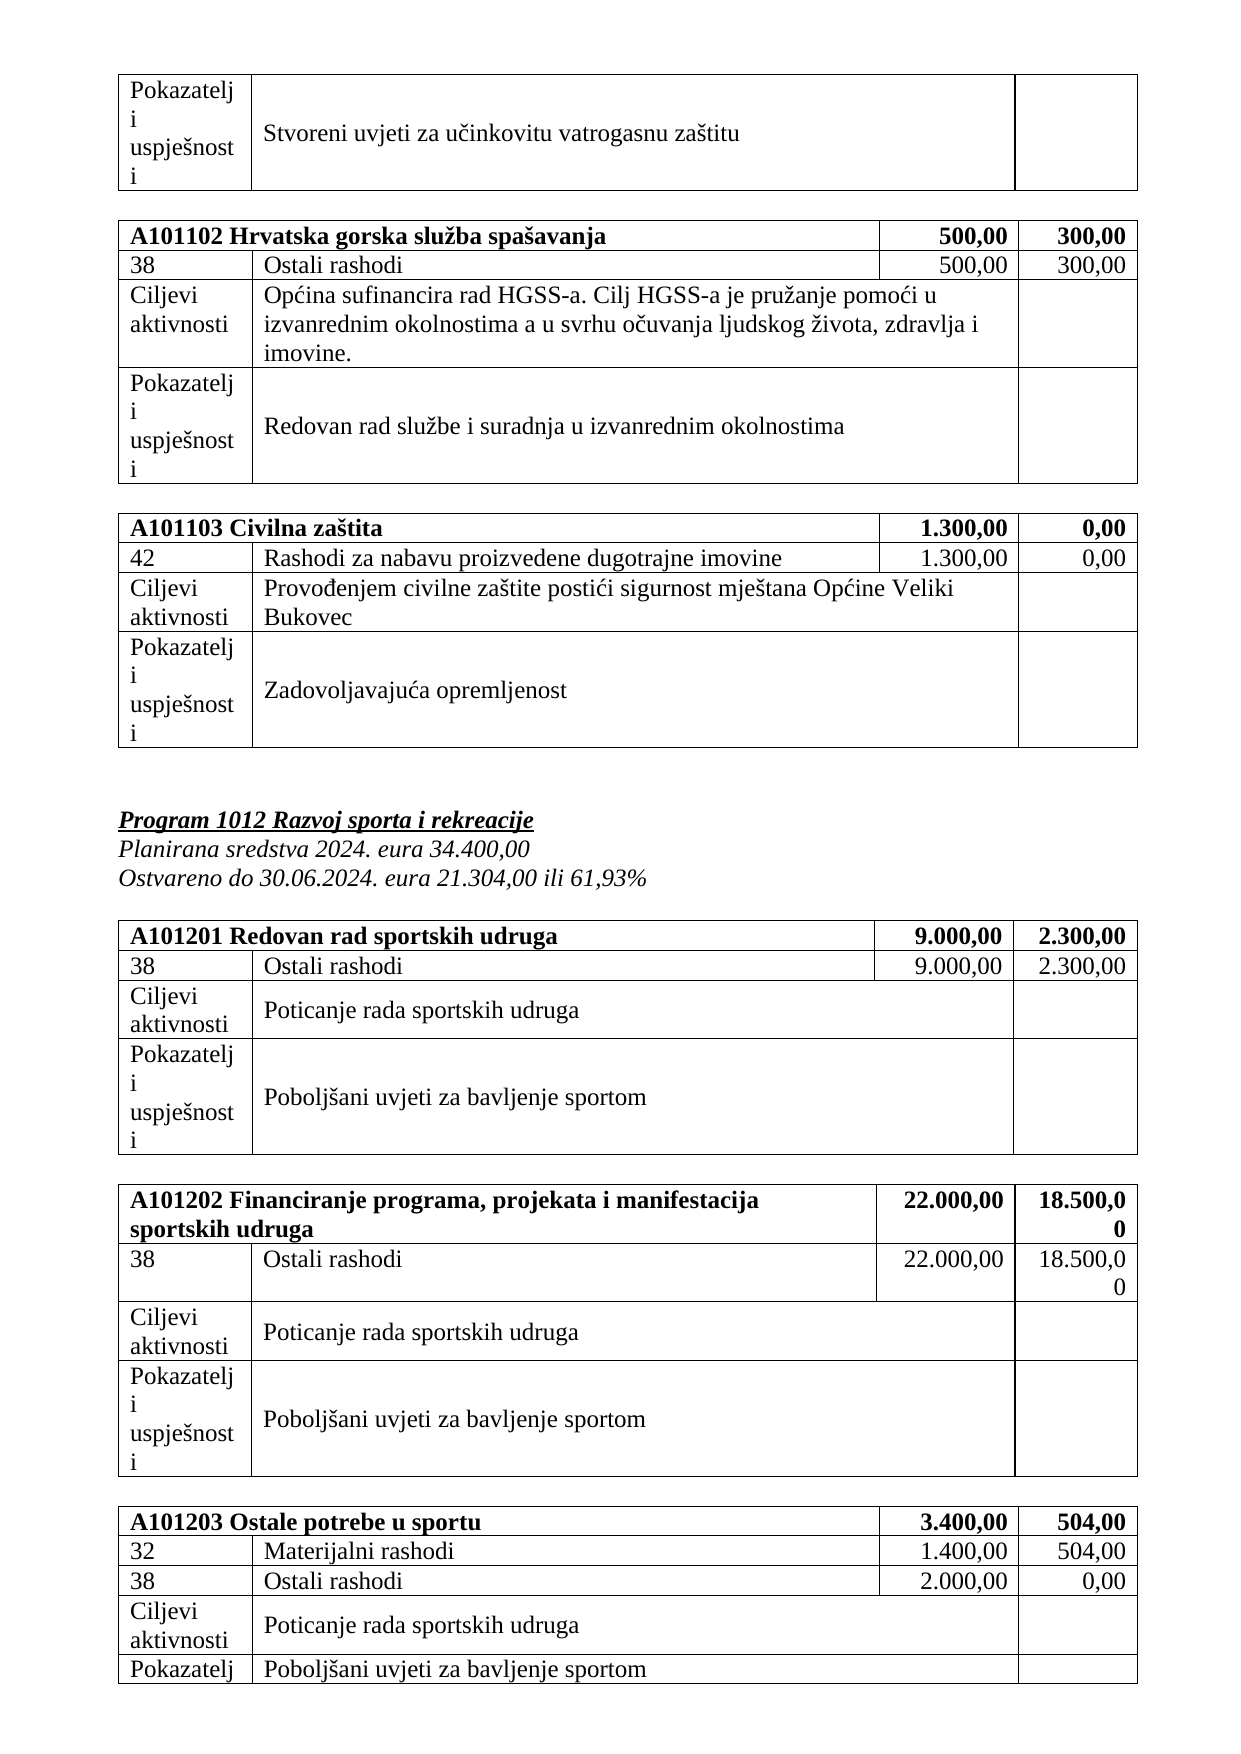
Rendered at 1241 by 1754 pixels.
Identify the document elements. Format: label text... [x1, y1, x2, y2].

table_header 0,00 [1019, 514, 1137, 542]
table_cell Pokazatelji uspješnosti [119, 1361, 251, 1476]
text Planirana sredstva 2024. eura 34.400,00 [118, 834, 1122, 863]
table_cell Poticanje rada sportskih udruga [252, 1302, 1014, 1360]
table_header 500,00 [880, 221, 1018, 249]
table_cell Ciljevi aktivnosti [119, 280, 252, 367]
table_cell Poboljšani uvjeti za bavljenje sportom [252, 1361, 1014, 1476]
table_cell Pokazatelji uspješnosti [119, 368, 252, 483]
table_header 3.400,00 [880, 1507, 1018, 1535]
table_cell Općina sufinancira rad HGSS-a. Cilj HGSS-a je pružanje pomoći u izvanrednim okolnostima a u svrhu očuvanja ljudskog života, zdravlja i imovine. [253, 280, 1018, 367]
table_cell 500,00 [880, 251, 1018, 279]
table_cell 1.400,00 [880, 1536, 1018, 1565]
table_cell Ciljevi aktivnosti [119, 573, 252, 631]
table_header A101102 Hrvatska gorska služba spašavanja [119, 221, 879, 249]
table_cell Ciljevi aktivnosti [119, 1596, 252, 1653]
table_header 300,00 [1019, 221, 1137, 249]
table_header A101203 Ostale potrebe u sportu [119, 1507, 879, 1535]
table_cell Provođenjem civilne zaštite postići sigurnost mještana Općine Veliki Bukovec [253, 573, 1018, 631]
table_header A101201 Redovan rad sportskih udruga [119, 921, 874, 950]
table_header A101202 Financiranje programa, projekata i manifestacija sportskih udruga [119, 1185, 876, 1243]
table_cell 300,00 [1019, 251, 1137, 279]
table_cell 42 [119, 543, 252, 572]
table_cell 0,00 [1019, 1566, 1137, 1595]
table_header 18.500,00 [1016, 1185, 1137, 1243]
table_header A101103 Civilna zaštita [119, 514, 879, 542]
table_cell 1.300,00 [880, 543, 1018, 572]
table_cell [1019, 368, 1137, 483]
table_cell 22.000,00 [877, 1244, 1014, 1301]
table_cell 18.500,00 [1016, 1244, 1137, 1301]
table_cell Ostali rashodi [253, 251, 879, 279]
table_cell [1016, 75, 1137, 190]
table_header 9.000,00 [875, 921, 1013, 950]
text Program 1012 Razvoj sporta i rekreacije [118, 805, 1122, 834]
table_cell Ostali rashodi [253, 951, 874, 980]
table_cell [119, 1655, 252, 1683]
table_cell Ciljevi aktivnosti [119, 1302, 251, 1360]
table_cell Zadovoljavajuća opremljenost [253, 632, 1018, 747]
table_cell [1016, 1302, 1137, 1360]
table_cell [1019, 573, 1137, 631]
table_cell [1019, 632, 1137, 747]
table_cell 2.300,00 [1014, 951, 1137, 980]
table_cell Ostali rashodi [252, 1244, 876, 1301]
table_cell Stvoreni uvjeti za učinkovitu vatrogasnu zaštitu [252, 75, 1014, 190]
table_cell [1014, 981, 1137, 1038]
table_cell Pokazatelji uspješnosti [119, 75, 251, 190]
table_cell 38 [119, 1566, 252, 1595]
table_cell [1016, 1361, 1137, 1476]
table_cell [1019, 1655, 1137, 1683]
table_cell [1019, 280, 1137, 367]
table_cell Redovan rad službe i suradnja u izvanrednim okolnostima [253, 368, 1018, 483]
table_cell 32 [119, 1536, 252, 1565]
table_cell 9.000,00 [875, 951, 1013, 980]
text Ostvareno do 30.06.2024. eura 21.304,00 ili 61,93% [118, 863, 1122, 891]
table_cell Pokazatelji uspješnosti [119, 632, 252, 747]
table_cell 2.000,00 [880, 1566, 1018, 1595]
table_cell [253, 1655, 1018, 1683]
table_header 22.000,00 [877, 1185, 1014, 1243]
table_cell Pokazatelji uspješnosti [119, 1039, 252, 1154]
table_cell Ciljevi aktivnosti [119, 981, 252, 1038]
table_cell 38 [119, 251, 252, 279]
table_cell Poboljšani uvjeti za bavljenje sportom [253, 1039, 1013, 1154]
table_cell Rashodi za nabavu proizvedene dugotrajne imovine [253, 543, 879, 572]
table_header 1.300,00 [880, 514, 1018, 542]
table_cell 0,00 [1019, 543, 1137, 572]
table_cell Poticanje rada sportskih udruga [253, 1596, 1018, 1653]
table_cell [1014, 1039, 1137, 1154]
table_cell Poticanje rada sportskih udruga [253, 981, 1013, 1038]
table_cell Materijalni rashodi [253, 1536, 879, 1565]
table_cell 38 [119, 951, 252, 980]
table_cell 38 [119, 1244, 251, 1301]
table_cell 504,00 [1019, 1536, 1137, 1565]
table_header 2.300,00 [1014, 921, 1137, 950]
table_header 504,00 [1019, 1507, 1137, 1535]
table_cell Ostali rashodi [253, 1566, 879, 1595]
table_cell [1019, 1596, 1137, 1653]
